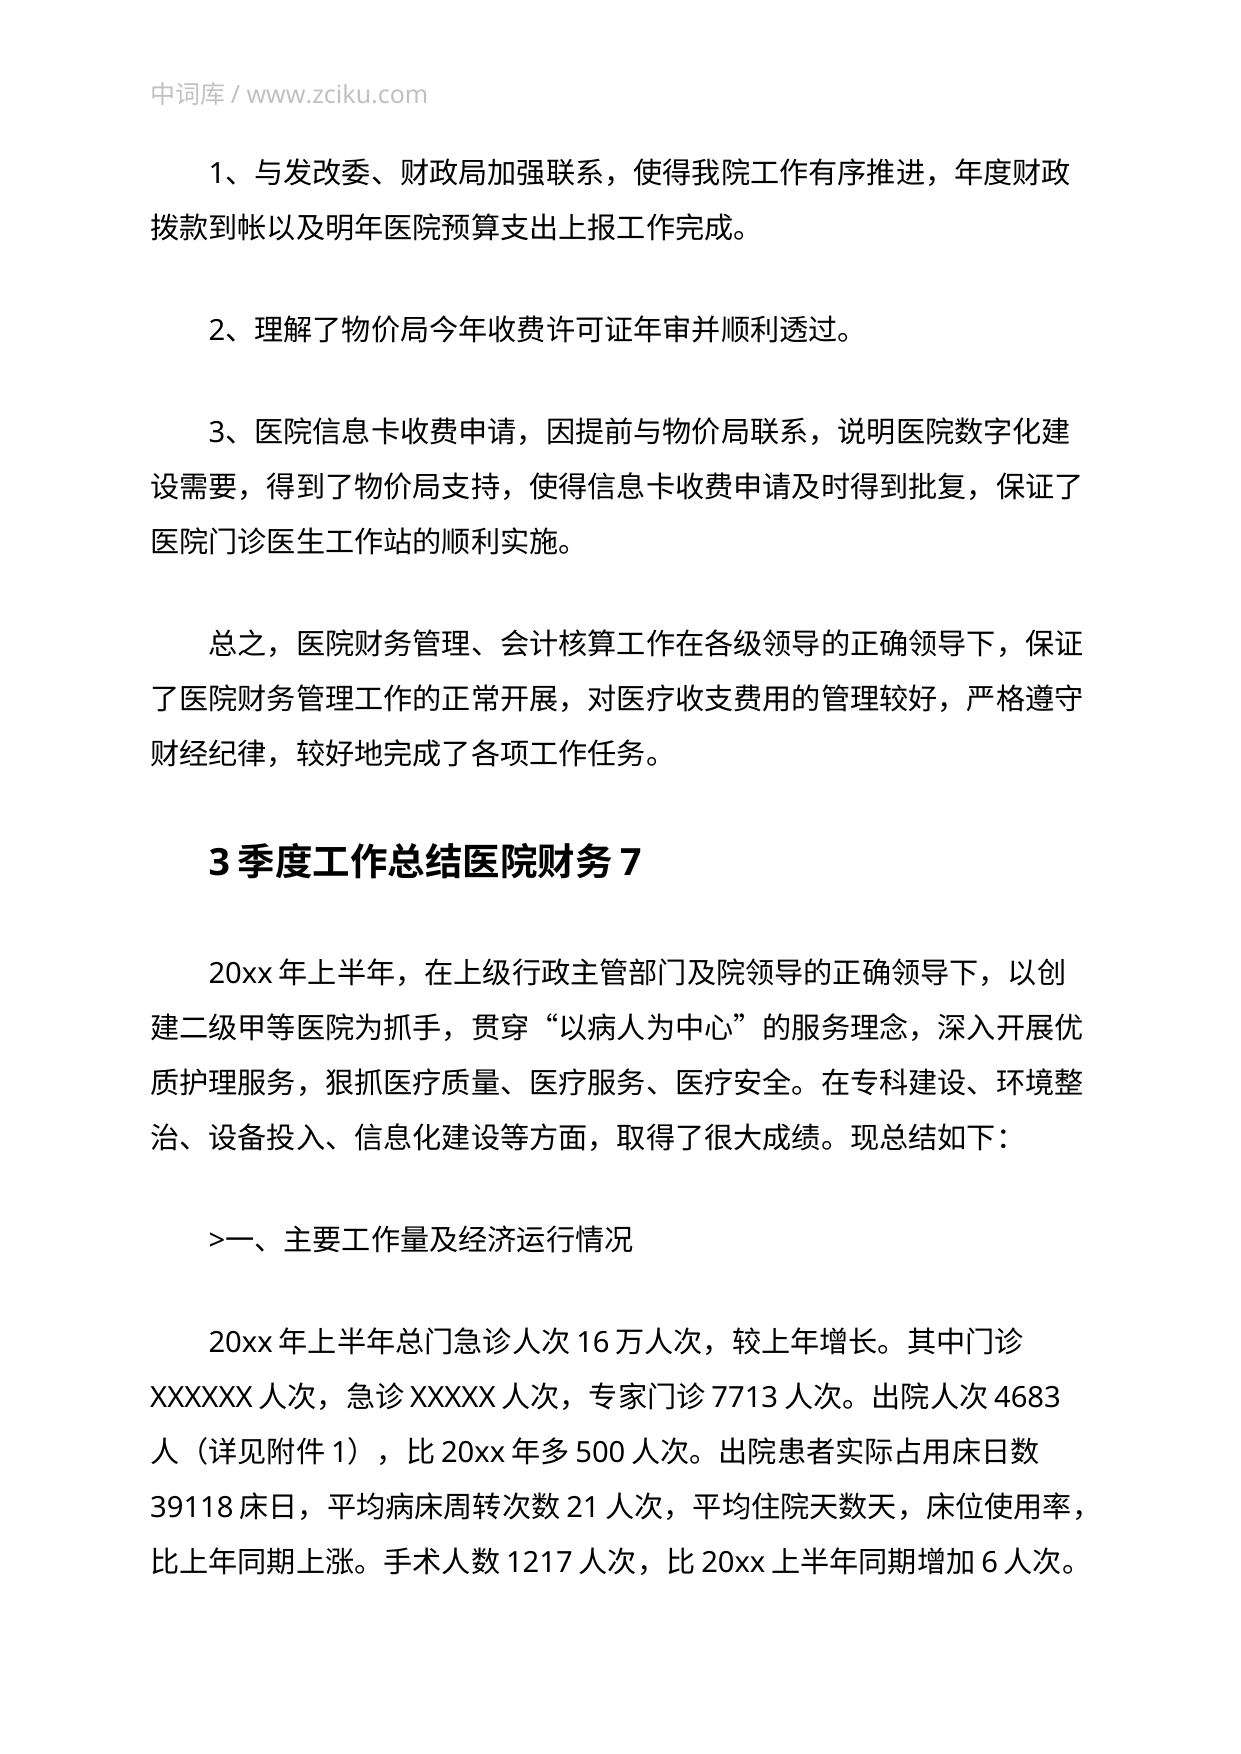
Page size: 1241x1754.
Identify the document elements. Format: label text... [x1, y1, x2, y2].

text 20xx年上半年总门急诊人次16万人次，较上年增长。其中门诊XXXXXX人次，急诊XXXXX人次，专家门诊7713人次。出院人次4683人（详见附件1），比20xx年多500人次。出院患者实际占用床日数39118床日，平均病床周转次数21人次，平均住院天数天，床位使用率，比上年同期上涨。手术人数1217人次，比20xx上半年同期增加6人次。 [150, 1318, 1090, 1581]
text 1、与发改委、财政局加强联系，使得我院工作有序推进，年度财政拨款到帐以及明年医院预算支出上报工作完成。 [150, 150, 1090, 247]
text 20xx年上半年，在上级行政主管部门及院领导的正确领导下，以创建二级甲等医院为抓手，贯穿“以病人为中心”的服务理念，深入开展优质护理服务，狠抓医疗质量、医疗服务、医疗安全。在专科建设、环境整治、设备投入、信息化建设等方面，取得了很大成绩。现总结如下： [150, 949, 1090, 1157]
text 2、理解了物价局今年收费许可证年审并顺利透过。 [150, 307, 1090, 349]
text 总之，医院财务管理、会计核算工作在各级领导的正确领导下，保证了医院财务管理工作的正常开展，对医疗收支费用的管理较好，严格遵守财经纪律，较好地完成了各项工作任务。 [150, 620, 1090, 772]
text >一、主要工作量及经济运行情况 [150, 1216, 1090, 1258]
text 3、医院信息卡收费申请，因提前与物价局联系，说明医院数字化建设需要，得到了物价局支持，使得信息卡收费申请及时得到批复，保证了医院门诊医生工作站的顺利实施。 [150, 409, 1090, 561]
text 3季度工作总结医院财务7 [150, 832, 1090, 886]
